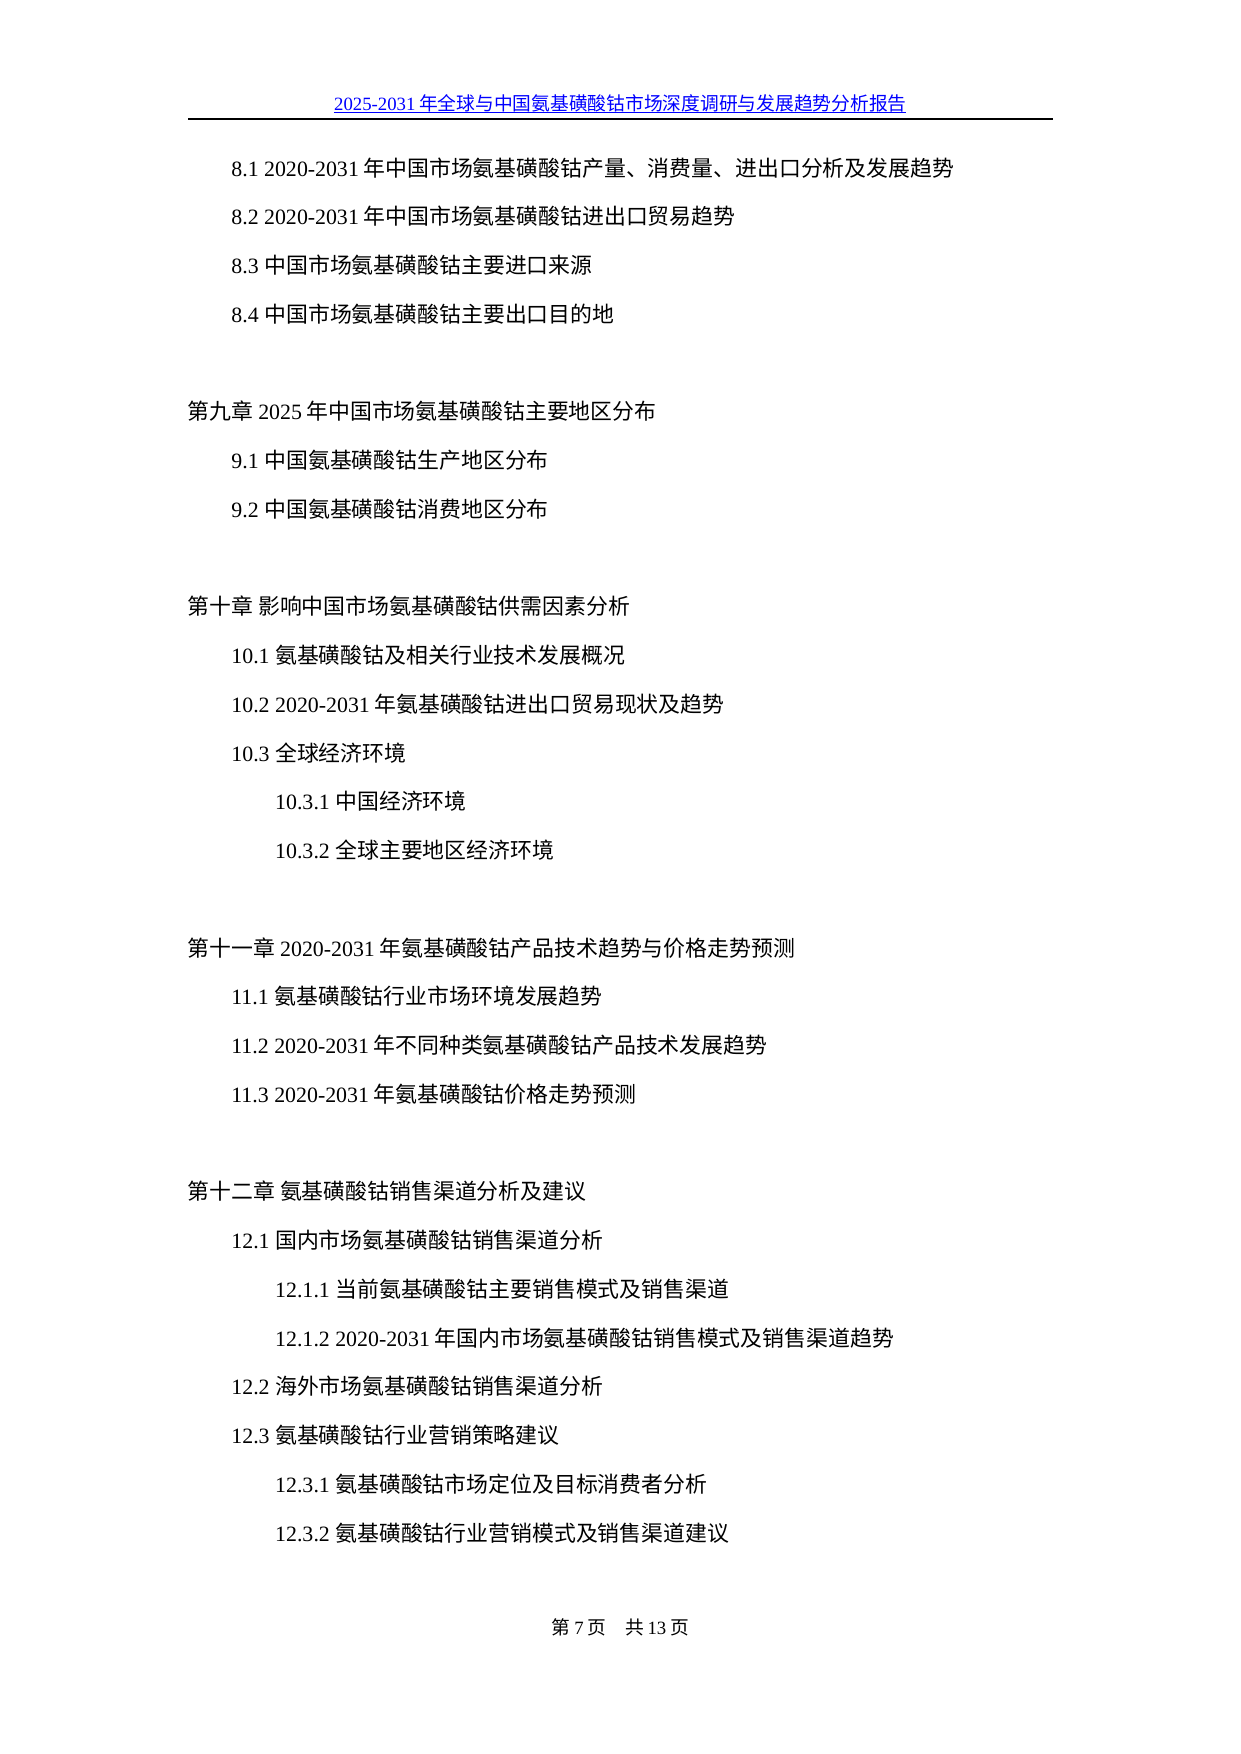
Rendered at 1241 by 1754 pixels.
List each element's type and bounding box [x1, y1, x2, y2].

text [187, 150, 1053, 1548]
